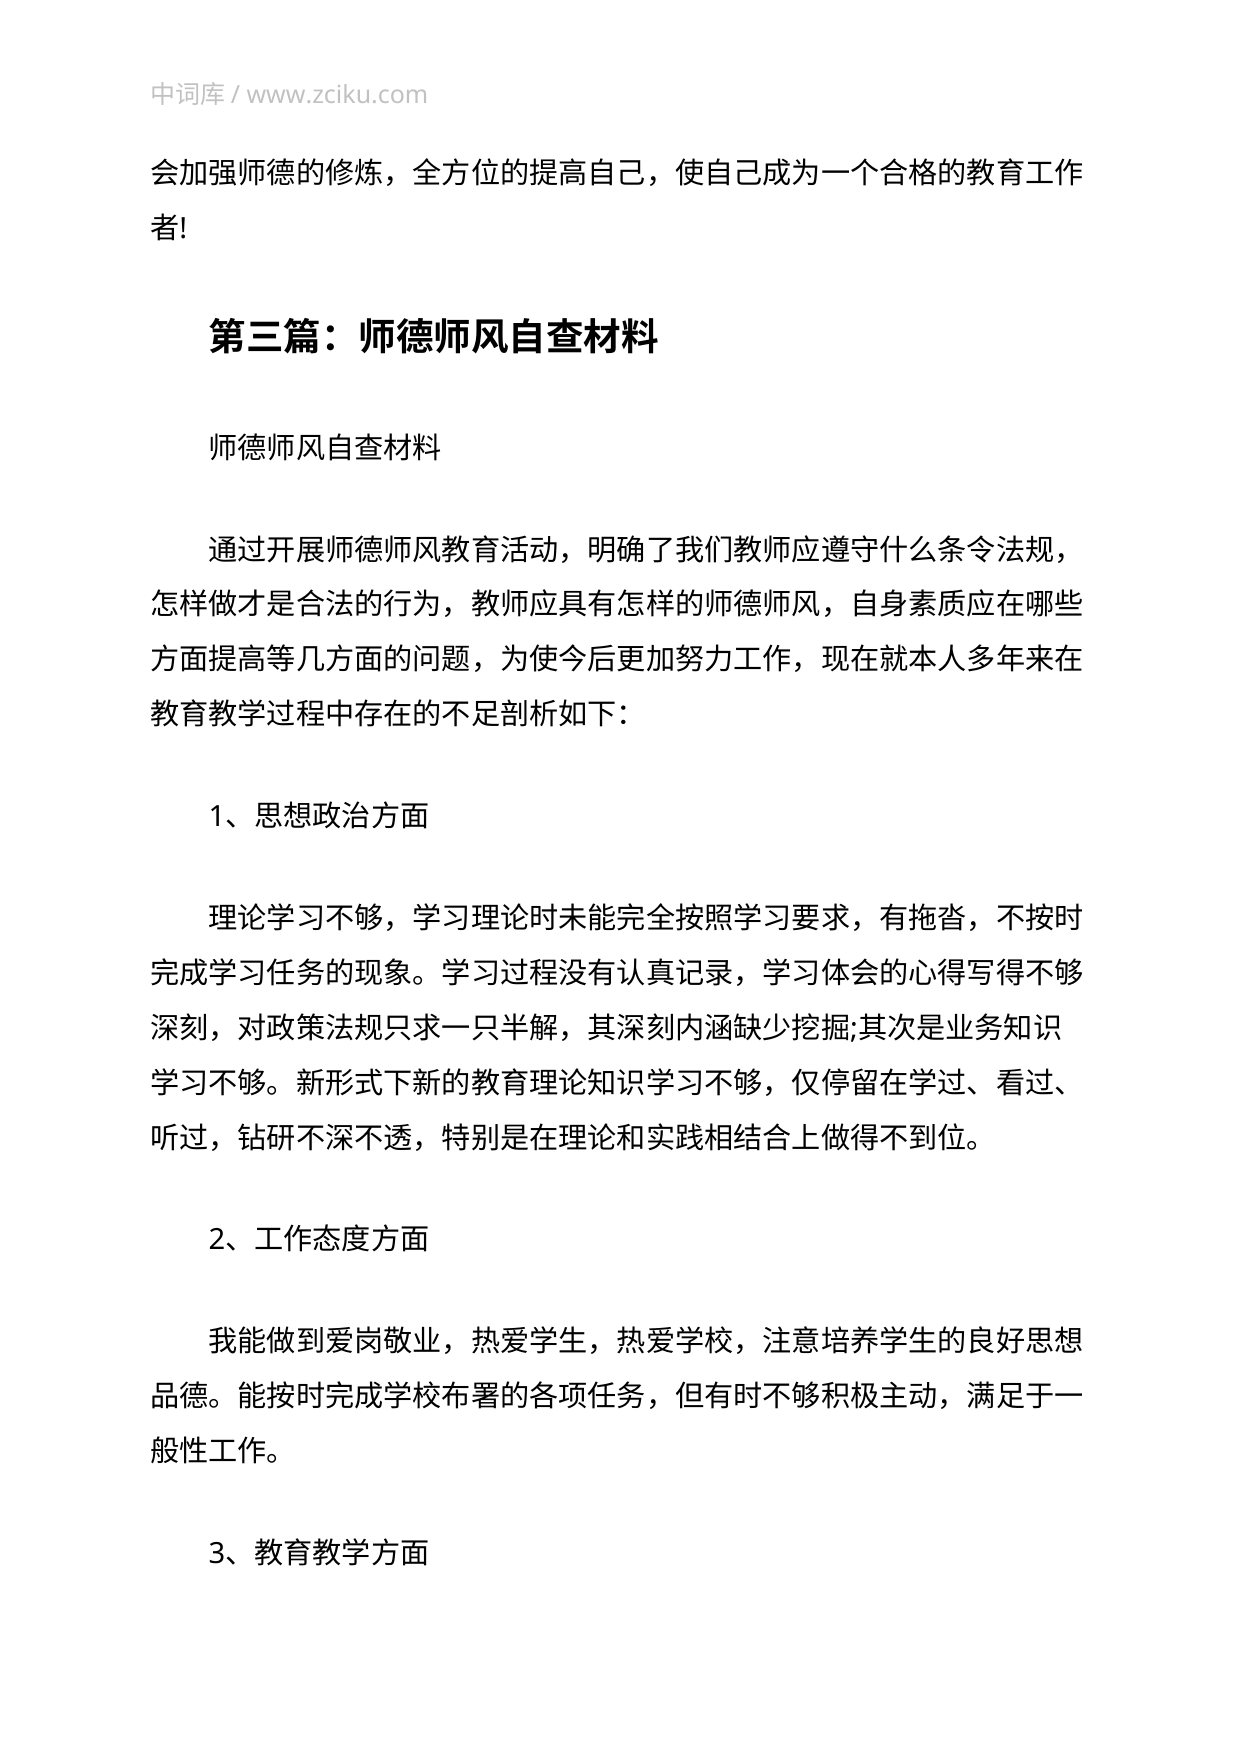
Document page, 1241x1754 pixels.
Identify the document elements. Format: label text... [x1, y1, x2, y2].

text 2、工作态度方面 [150, 1216, 1090, 1258]
text 我能做到爱岗敬业，热爱学生，热爱学校，注意培养学生的良好思想品德。能按时完成学校布署的各项任务，但有时不够积极主动，满足于一般性工作。 [150, 1318, 1090, 1470]
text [150, 150, 1090, 247]
text 3、教育教学方面 [150, 1529, 1090, 1572]
text 理论学习不够，学习理论时未能完全按照学习要求，有拖沓，不按时完成学习任务的现象。学习过程没有认真记录，学习体会的心得写得不够深刻，对政策法规只求一只半解，其深刻内涵缺少挖掘;其次是业务知识学习不够。新形式下新的教育理论知识学习不够，仅停留在学过、看过、听过，钻研不深不透，特别是在理论和实践相结合上做得不到位。 [150, 894, 1090, 1156]
text 第三篇：师德师风自查材料 [150, 307, 1090, 361]
text 师德师风自查材料 [150, 424, 1090, 467]
text 1、思想政治方面 [150, 792, 1090, 835]
text 通过开展师德师风教育活动，明确了我们教师应遵守什么条令法规，怎样做才是合法的行为，教师应具有怎样的师德师风，自身素质应在哪些方面提高等几方面的问题，为使今后更加努力工作，现在就本人多年来在教育教学过程中存在的不足剖析如下： [150, 526, 1090, 733]
